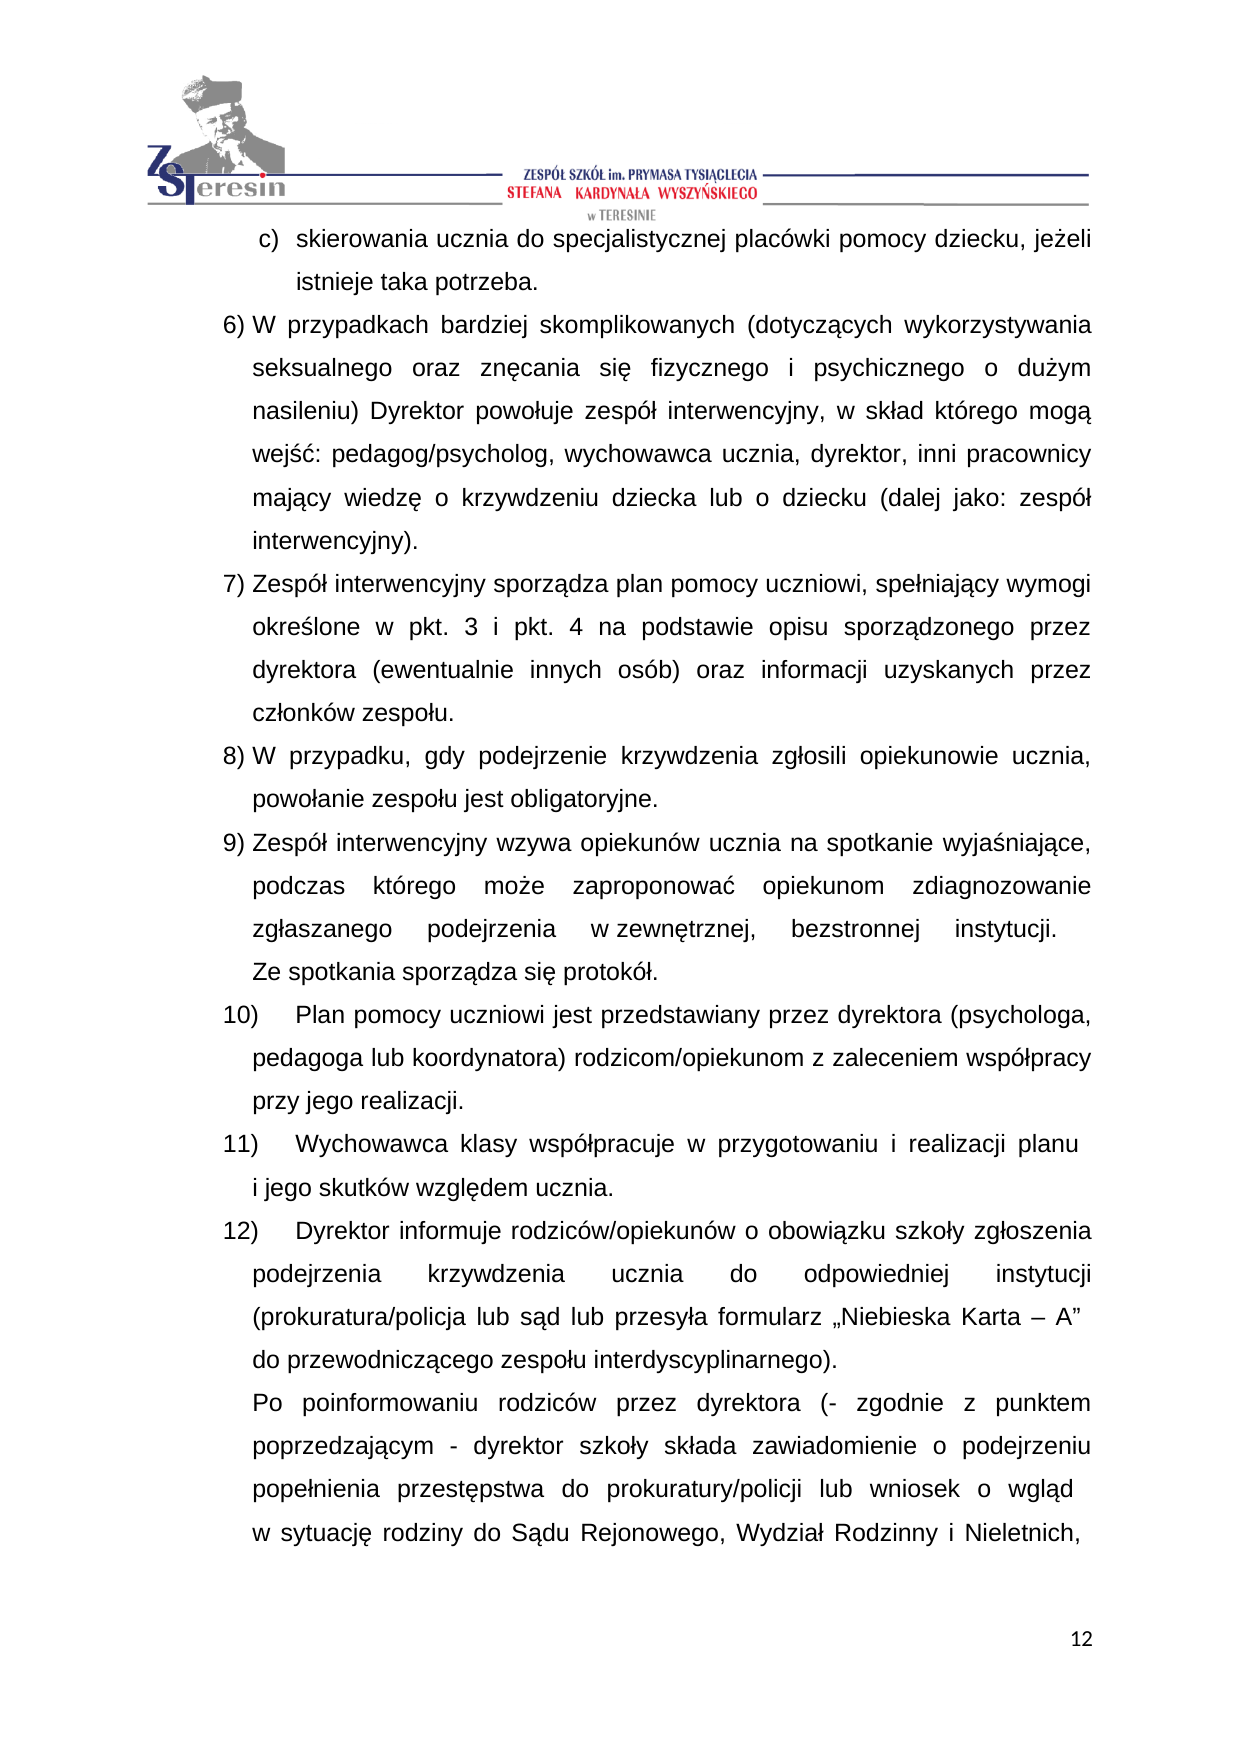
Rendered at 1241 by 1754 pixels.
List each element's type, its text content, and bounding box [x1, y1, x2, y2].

list W przypadkach bardziej skomplikowanych (dotyczących wykorzystywania seksualnego oraz znęcania się fizycznego i psychicznego o dużym nasileniu) Dyrektor powołuje zespół interwencyjny, w skład którego mogą wejść: pedagog/psycholog, wychowawca ucznia, dyrektor, inni pracownicy mający wiedzę o krzywdzeniu dziecka lub o dziecku (dalej jako: zespół interwencyjny). [223, 310, 1093, 554]
list W przypadku, gdy podejrzenie krzywdzenia zgłosili opiekunowie ucznia, powołanie zespołu jest obligatoryjne. [223, 741, 1093, 813]
list Plan pomocy uczniowi jest przedstawiany przez dyrektora (psychologa, pedagoga lub koordynatora) rodzicom/opiekunom z zaleceniem współpracy przy jego realizacji. [223, 1000, 1093, 1115]
list Dyrektor informuje rodziców/opiekunów o obowiązku szkoły zgłoszenia podejrzenia krzywdzenia ucznia do odpowiedniej instytucji (prokuratura/policja lub sąd lub przesyła formularz „Niebieska Karta – A” do przewodniczącego zespołu interdyscyplinarnego). [223, 1216, 1093, 1374]
list Zespół interwencyjny wzywa opiekunów ucznia na spotkanie wyjaśniające, podczas którego może zaproponować opiekunom zdiagnozowanie zgłaszanego podejrzenia w zewnętrznej, bezstronnej instytucji. Ze spotkania sporządza się protokół. [223, 827, 1093, 986]
list Zespół interwencyjny sporządza plan pomocy uczniowi, spełniający wymogi określone w pkt. 3 i pkt. 4 na podstawie opisu sporządzonego przez dyrektora (ewentualnie innych osób) oraz informacji uzyskanych przez członków zespołu. [223, 569, 1093, 727]
list skierowania ucznia do specjalistycznej placówki pomocy dziecku, jeżeli istnieje taka potrzeba. [258, 224, 1093, 296]
picture [147, 73, 1091, 224]
list Wychowawca klasy współpracuje w przygotowaniu i realizacji planu i jego skutków względem ucznia. [223, 1129, 1093, 1201]
